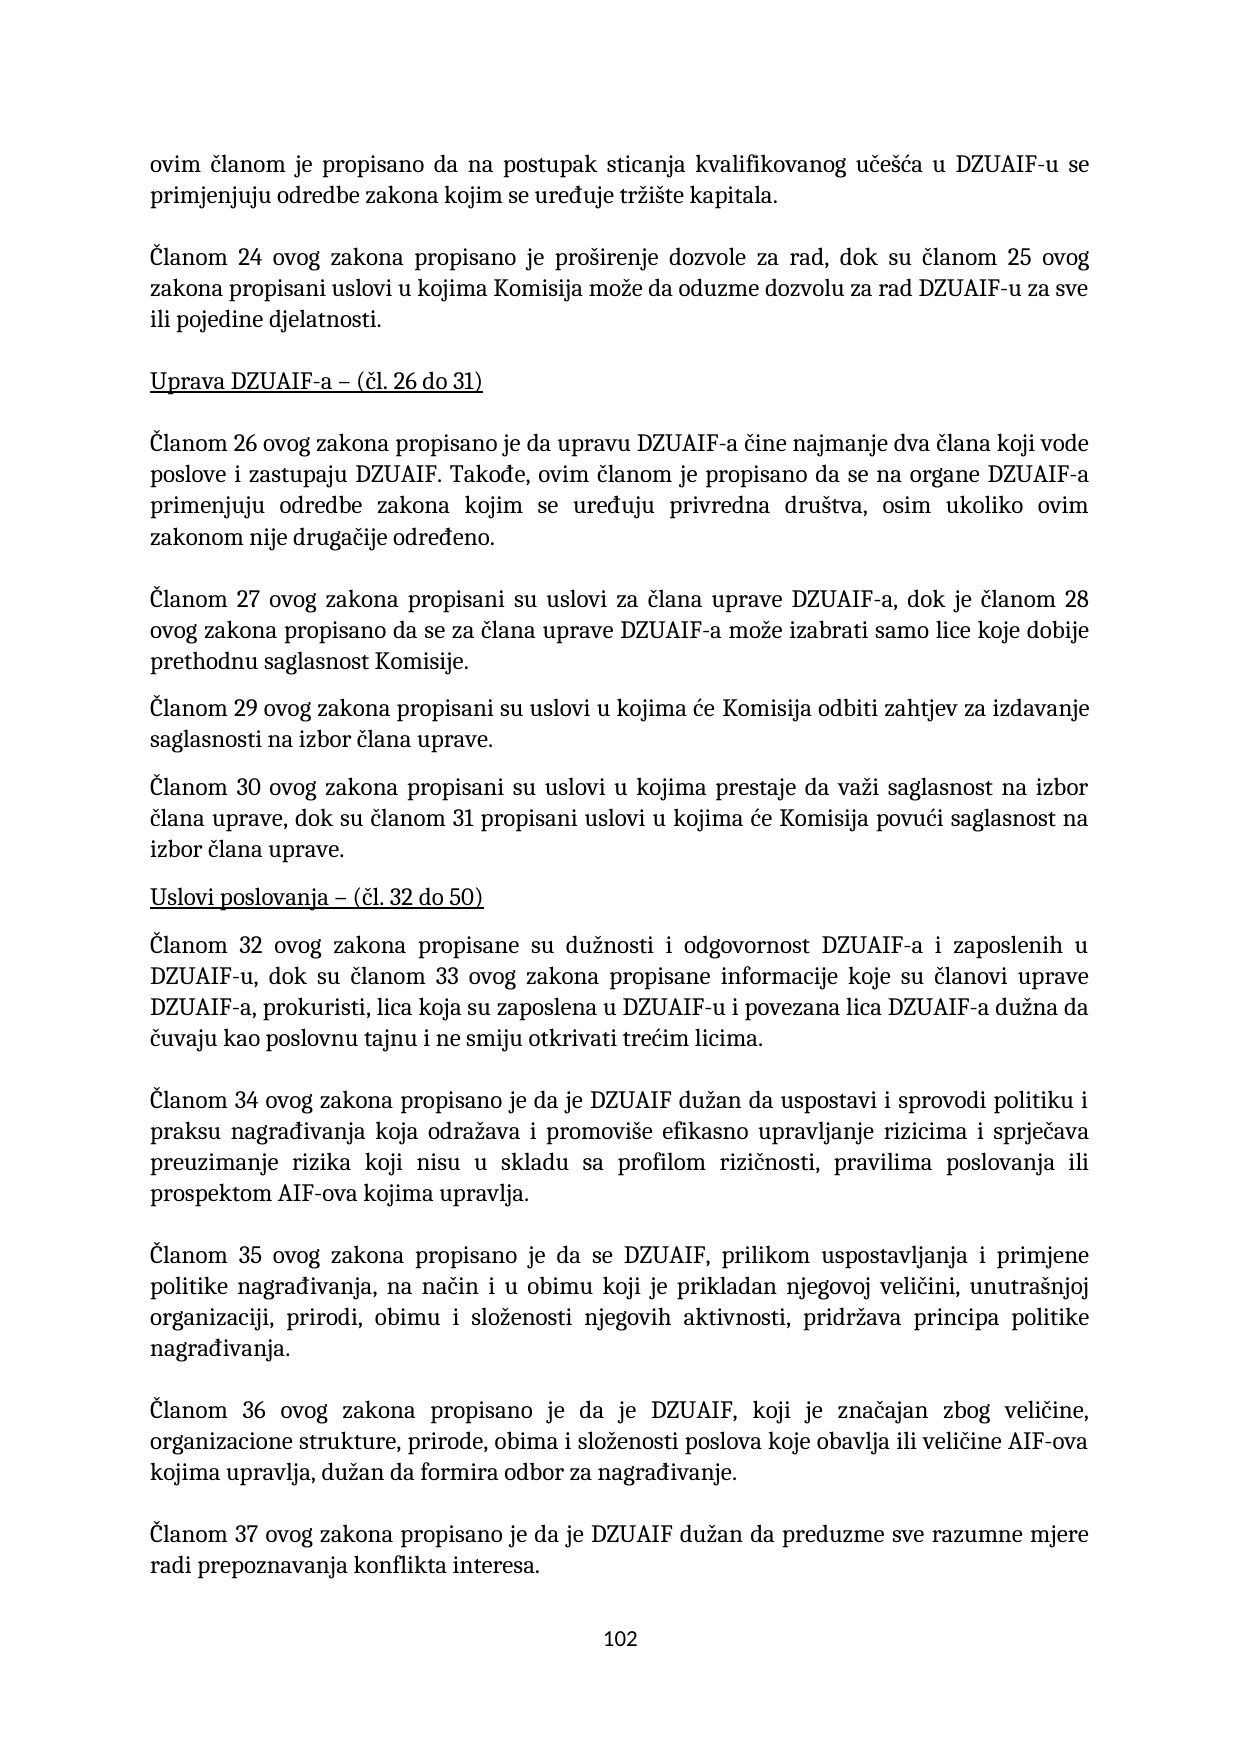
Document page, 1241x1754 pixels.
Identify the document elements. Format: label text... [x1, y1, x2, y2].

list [150, 150, 1090, 210]
list Članom 37 ovog zakona propisano je da je DZUAIF dužan da preduzme sve razumne mjere radi prepoznavanja konflikta interesa. [150, 1520, 1090, 1580]
text Članom 29 ovog zakona propisani su uslovi u kojima će Komisija odbiti zahtjev za izdavanje saglasnosti na izbor člana uprave. [150, 694, 1090, 754]
list Članom 24 ovog zakona propisano je proširenje dozvole za rad, dok su članom 25 ovog zakona propisani uslovi u kojima Komisija može da oduzme dozvolu za rad DZUAIF-u za sve ili pojedine djelatnosti. [150, 243, 1090, 334]
text Uslovi poslovanja – (čl. 32 do 50) [150, 883, 1090, 912]
text Članom 30 ovog zakona propisani su uslovi u kojima prestaje da važi saglasnost na izbor člana uprave, dok su članom 31 propisani uslovi u kojima će Komisija povući saglasnost na izbor člana uprave. [150, 773, 1090, 864]
list Uprava DZUAIF-a – (čl. 26 do 31) [150, 367, 1090, 396]
list Članom 36 ovog zakona propisano je da je DZUAIF, koji je značajan zbog veličine, organizacione strukture, prirode, obima i složenosti poslova koje obavlja ili veličine AIF-ova kojima upravlja, dužan da formira odbor za nagrađivanje. [150, 1396, 1090, 1487]
list Članom 26 ovog zakona propisano je da upravu DZUAIF-a čine najmanje dva člana koji vode poslove i zastupaju DZUAIF. Takođe, ovim članom je propisano da se na organe DZUAIF-a primenjuju odredbe zakona kojim se uređuju privredna društva, osim ukoliko ovim zakonom nije drugačije određeno. [150, 429, 1090, 551]
list Članom 34 ovog zakona propisano je da je DZUAIF dužan da uspostavi i sprovodi politiku i praksu nagrađivanja koja odražava i promoviše efikasno upravljanje rizicima i sprječava preuzimanje rizika koji nisu u skladu sa profilom rizičnosti, pravilima poslovanja ili prospektom AIF-ova kojima upravlja. [150, 1086, 1090, 1208]
list Članom 35 ovog zakona propisano je da se DZUAIF, prilikom uspostavljanja i primjene politike nagrađivanja, na način i u obimu koji je prikladan njegovoj veličini, unutrašnjoj organizaciji, prirodi, obimu i složenosti njegovih aktivnosti, pridržava principa politike nagrađivanja. [150, 1241, 1090, 1363]
list Članom 27 ovog zakona propisani su uslovi za člana uprave DZUAIF-a, dok je članom 28 ovog zakona propisano da se za člana uprave DZUAIF-a može izabrati samo lice koje dobije prethodnu saglasnost Komisije. [150, 584, 1090, 675]
list Članom 32 ovog zakona propisane su dužnosti i odgovornost DZUAIF-a i zaposlenih u DZUAIF-u, dok su članom 33 ovog zakona propisane informacije koje su članovi uprave DZUAIF-a, prokuristi, lica koja su zaposlena u DZUAIF-u i povezana lica DZUAIF-a dužna da čuvaju kao poslovnu tajnu i ne smiju otkrivati trećim licima. [150, 931, 1090, 1052]
